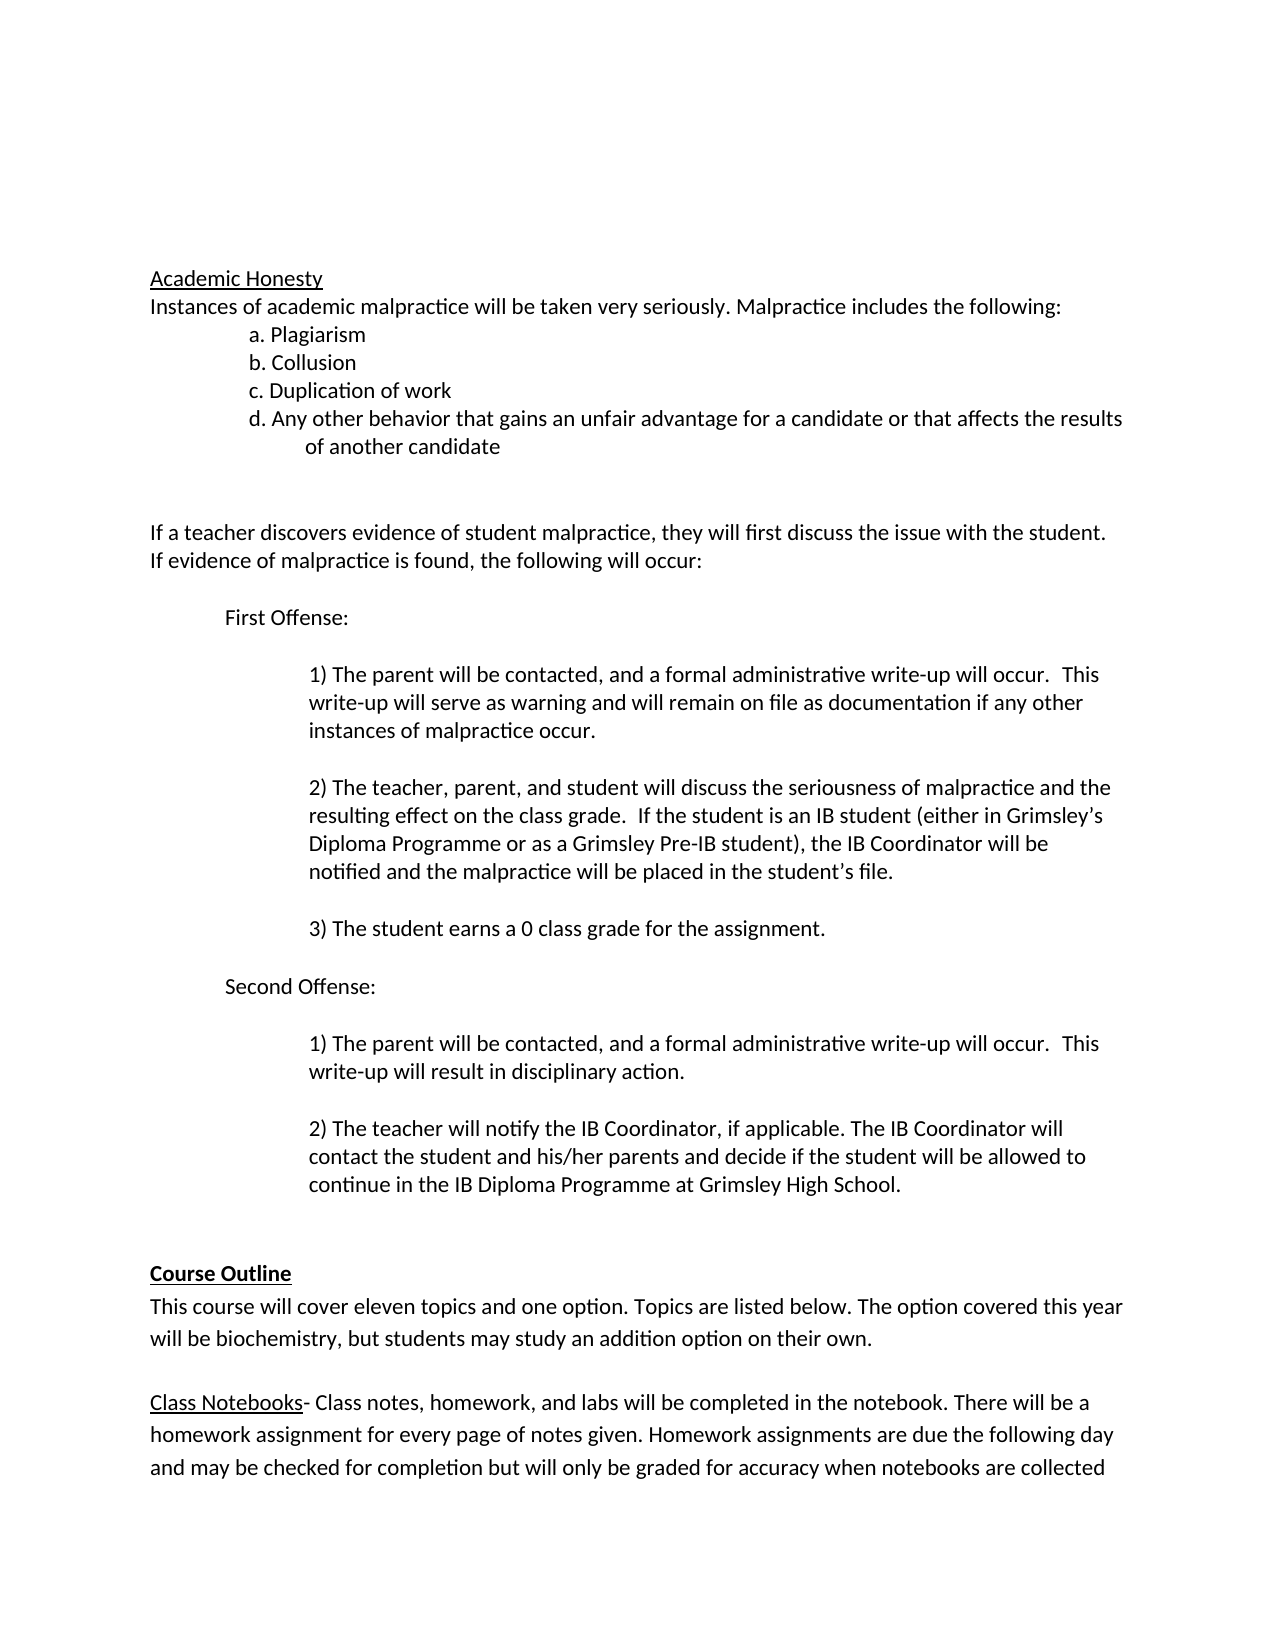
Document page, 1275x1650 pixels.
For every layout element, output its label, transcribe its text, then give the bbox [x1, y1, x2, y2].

text Academic Honesty [150, 264, 1125, 292]
text If a teacher discovers evidence of student malpractice, they will first discuss the issue with the student. If evidence of malpractice is found, the following will occur: [150, 518, 1125, 574]
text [150, 1388, 1125, 1481]
text b. Collusion [248, 348, 1125, 376]
text 2) The teacher, parent, and student will discuss the seriousness of malpractice and the resulting effect on the class grade. If the student is an IB student (either in Grimsley’s Diploma Programme or as a Grimsley Pre-IB student), the IB Coordinator will be notified and the malpractice will be placed in the student’s file. [308, 773, 1125, 885]
text 2) The teacher will notify the IB Coordinator, if applicable. The IB Coordinator will contact the student and his/her parents and decide if the student will be allowed to continue in the IB Diploma Programme at Grimsley High School. [308, 1114, 1125, 1198]
text This course will cover eleven topics and one option. Topics are listed below. The option covered this year will be biochemistry, but students may study an addition option on their own. [150, 1292, 1125, 1352]
text Instances of academic malpractice will be taken very seriously. Malpractice includes the following: [150, 292, 1125, 320]
text c. Duplication of work [248, 376, 1125, 404]
text 1) The parent will be contacted, and a formal administrative write-up will occur. This write-up will serve as warning and will remain on file as documentation if any other instances of malpractice occur. [308, 660, 1125, 744]
text a. Plagiarism [248, 320, 1125, 348]
text d. Any other behavior that gains an unfair advantage for a candidate or that affects the results of another candidate [248, 404, 1125, 461]
text 3) The student earns a 0 class grade for the assignment. [233, 914, 1125, 943]
text Second Offense: [150, 972, 1125, 1000]
text First Offense: [150, 603, 1125, 631]
text Course Outline [150, 1259, 1125, 1288]
text 1) The parent will be contacted, and a formal administrative write-up will occur. This write-up will result in disciplinary action. [308, 1029, 1125, 1085]
